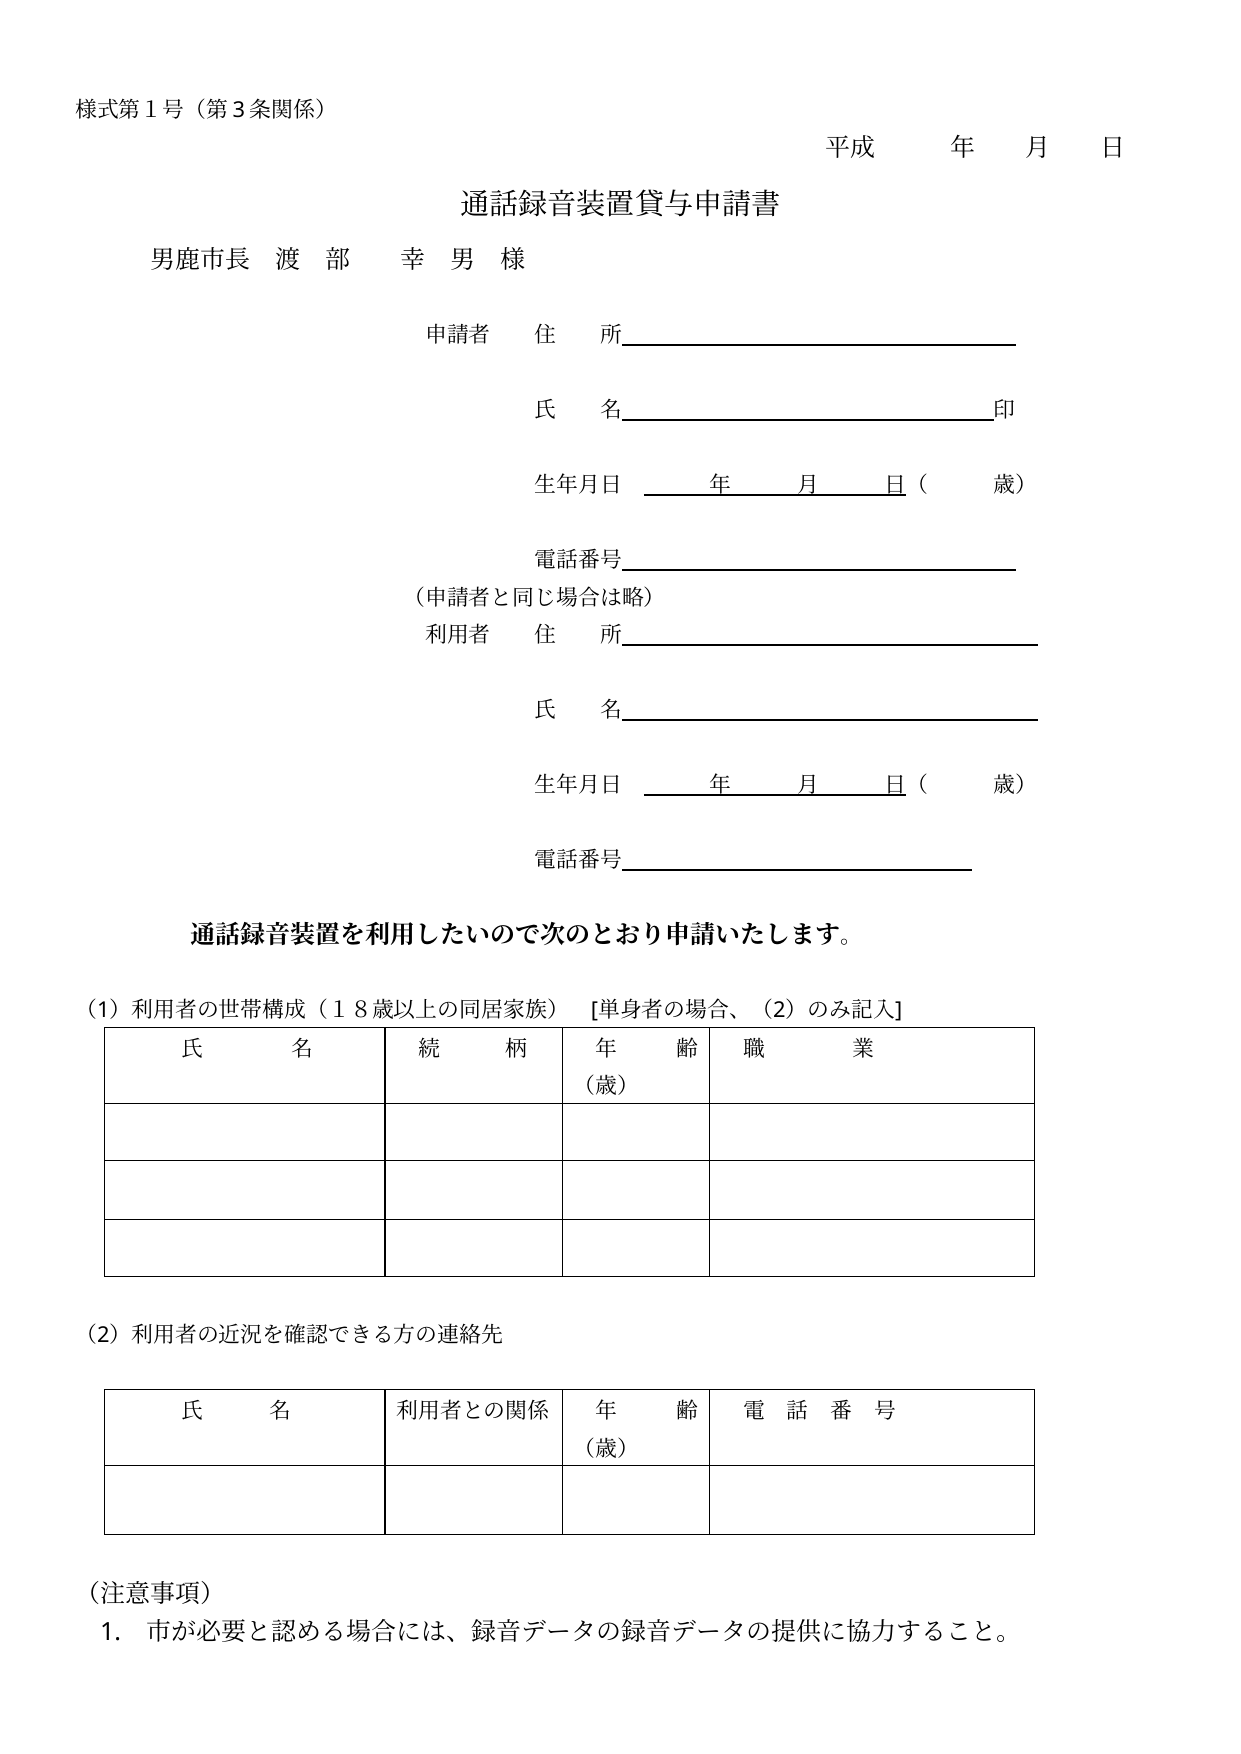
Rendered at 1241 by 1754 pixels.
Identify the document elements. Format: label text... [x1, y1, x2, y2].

table_cell [105, 1104, 384, 1160]
table_header 続 柄 [386, 1028, 562, 1103]
text 申請者 住 所 [75, 314, 1165, 352]
table_cell [563, 1466, 709, 1534]
table_cell [563, 1161, 709, 1219]
text 平成 年 月 日 [75, 127, 1165, 164]
text 1. 市が必要と認める場合には、録音データの録音データの提供に協力すること。 [75, 1610, 1165, 1648]
table_cell [710, 1104, 1034, 1160]
table_cell [386, 1161, 562, 1219]
table_cell [105, 1466, 384, 1534]
table_cell [386, 1466, 562, 1534]
text 電話番号 [75, 539, 1165, 577]
text 利用者 住 所 [75, 614, 1165, 652]
table_cell [710, 1220, 1034, 1276]
text 電話番号 [75, 839, 1165, 877]
table_cell [563, 1104, 709, 1160]
text 通話録音装置を利用したいので次のとおり申請いたします。 [90, 914, 1165, 952]
table_cell [563, 1220, 709, 1276]
text 男鹿市長 渡 部 幸 男 様 [75, 239, 1165, 277]
text 生年月日 年 月 日（ 歳） [75, 464, 1165, 502]
text 氏 名 [75, 689, 1165, 727]
table_cell [386, 1220, 562, 1276]
text （1）利用者の世帯構成（１８歳以上の同居家族） [単身者の場合、（2）のみ記入] [75, 989, 1165, 1027]
table_cell [386, 1104, 562, 1160]
table_cell [105, 1161, 384, 1219]
table_header 職 業 [710, 1028, 1034, 1103]
table_header 年齢（歳） [563, 1390, 709, 1465]
text 様式第１号（第3条関係） [75, 89, 1165, 127]
table_header 利用者との関係 [386, 1390, 562, 1465]
text 通話録音装置貸与申請書 [75, 164, 1165, 239]
table_header 氏 名 [105, 1390, 384, 1465]
text 氏 名 印 [75, 389, 1165, 427]
text 生年月日 年 月 日（ 歳） [75, 764, 1165, 802]
table_header 年齢（歳） [563, 1028, 709, 1103]
table_cell [710, 1466, 1034, 1534]
text （注意事項） [75, 1573, 1165, 1610]
text （2）利用者の近況を確認できる方の連絡先 [75, 1314, 1165, 1352]
table_header 電 話 番 号 [710, 1390, 1034, 1465]
table_cell [105, 1220, 384, 1276]
text （申請者と同じ場合は略） [75, 577, 1165, 614]
table_header 氏 名 [105, 1028, 384, 1103]
table_cell [710, 1161, 1034, 1219]
